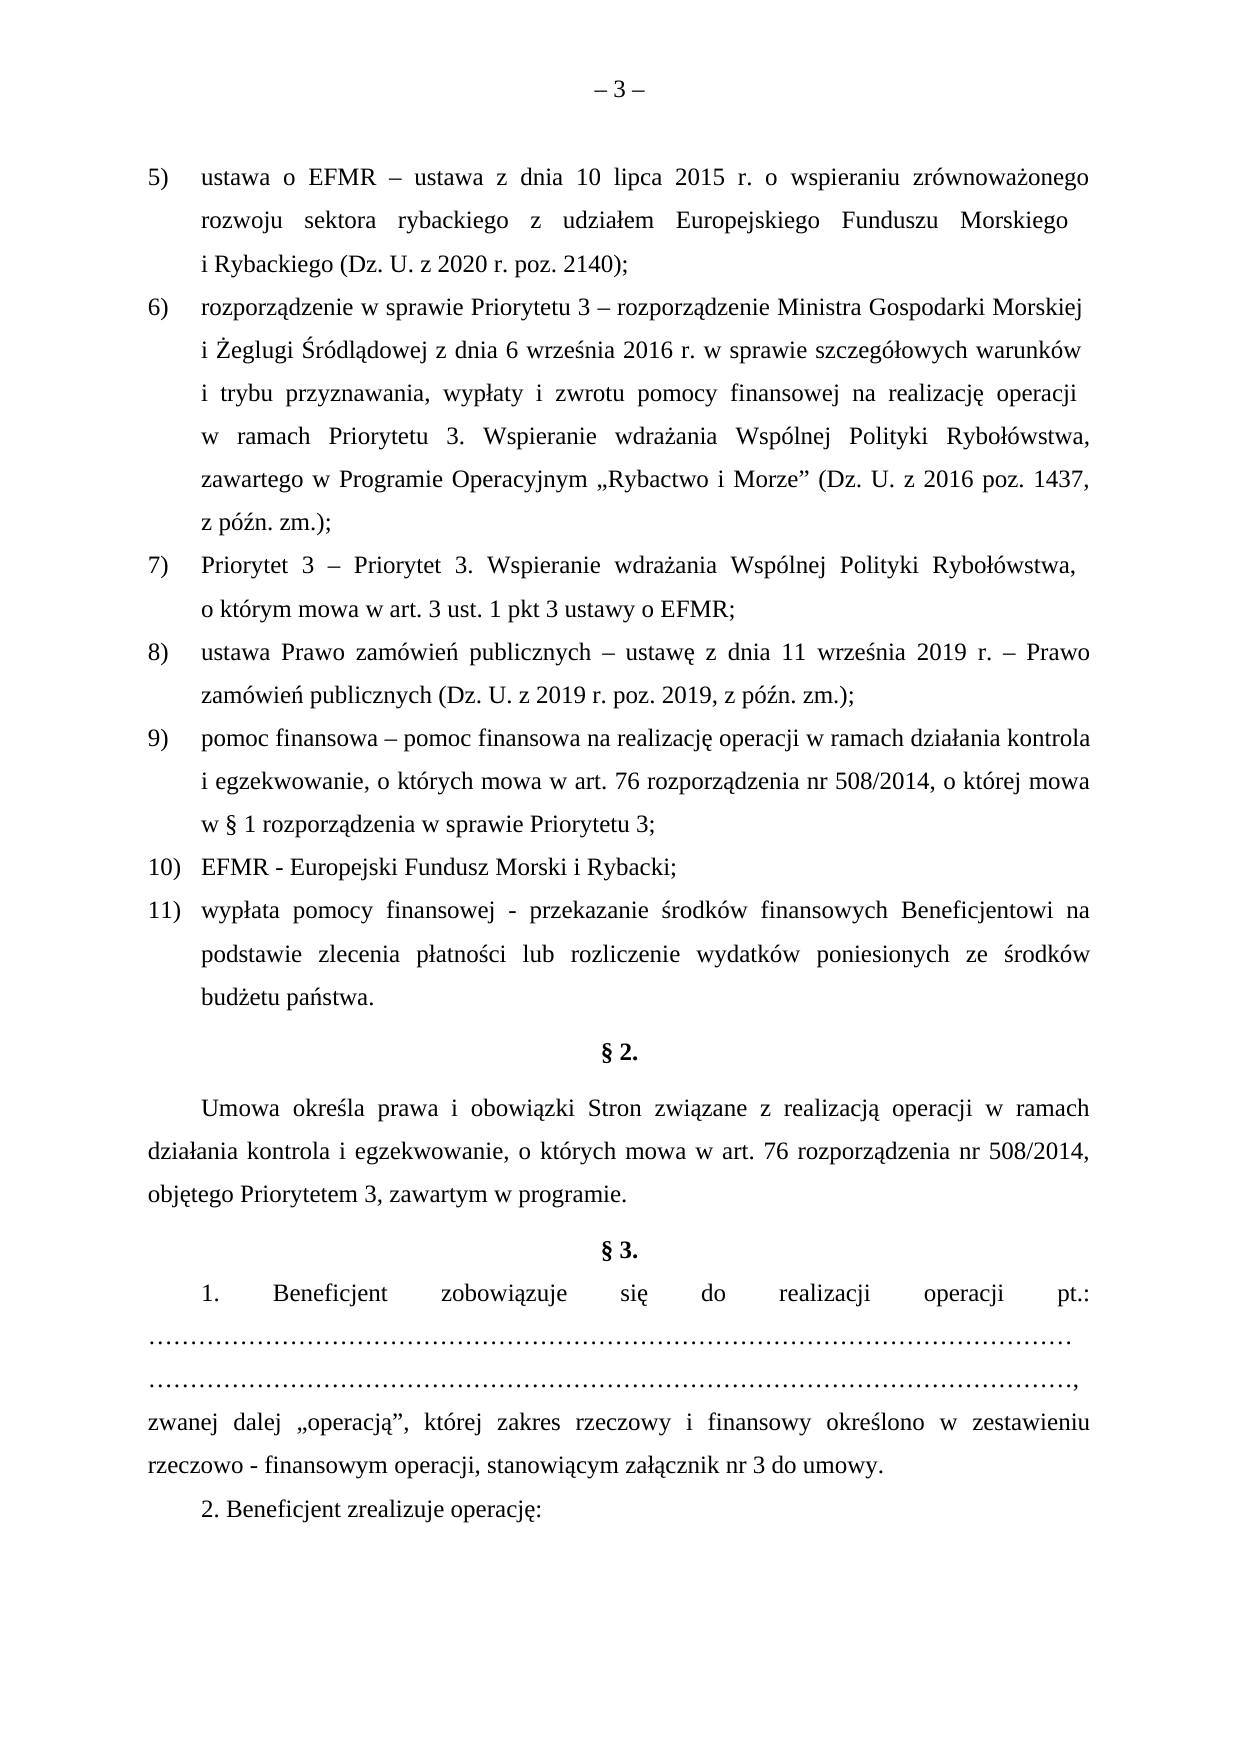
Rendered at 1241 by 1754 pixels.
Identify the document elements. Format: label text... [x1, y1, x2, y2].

text 9) pomoc finansowa – pomoc finansowa na realizację operacji w ramach działania kontrola i egzekwowanie, o których mowa w art. 76 rozporządzenia nr 508/2014, o której mowa w § 1 rozporządzenia w sprawie Priorytetu 3; [148, 723, 1091, 838]
text § 2. [148, 1037, 1091, 1066]
text Umowa określa prawa i obowiązki Stron związane z realizacją operacji w ramach działania kontrola i egzekwowanie, o których mowa w art. 76 rozporządzenia nr 508/2014, objętego Priorytetem 3, zawartym w programie. [148, 1093, 1091, 1208]
text § 3. [148, 1235, 1091, 1264]
text 6) rozporządzenie w sprawie Priorytetu 3 – rozporządzenie Ministra Gospodarki Morskiej i Żeglugi Śródlądowej z dnia 6 września 2016 r. w sprawie szczegółowych warunków i trybu przyznawania, wypłaty i zwrotu pomocy finansowej na realizację operacji w ramach Priorytetu 3. Wspieranie wdrażania Wspólnej Polityki Rybołówstwa, zawartego w Programie Operacyjnym „Rybactwo i Morze” (Dz. U. z 2016 poz. 1437, z późn. zm.); [148, 292, 1091, 536]
text 10) EFMR - Europejski Fundusz Morski i Rybacki; [148, 852, 1091, 881]
text 2. Beneficjent zrealizuje operację: [148, 1494, 1091, 1522]
text 7) Priorytet 3 – Priorytet 3. Wspieranie wdrażania Wspólnej Polityki Rybołówstwa, o którym mowa w art. 3 ust. 1 pkt 3 ustawy o EFMR; [148, 551, 1091, 622]
text 1. Beneficjent zobowiązuje się do realizacji operacji pt.: ……………………………………………………………………………………………………………………………………………………………………………………………………, zwanej dalej „operacją”, której zakres rzeczowy i finansowy określono w zestawieniu rzeczowo - finansowym operacji, stanowiącym załącznik nr 3 do umowy. [148, 1278, 1091, 1479]
text 5) ustawa o EFMR – ustawa z dnia 10 lipca 2015 r. o wspieraniu zrównoważonego rozwoju sektora rybackiego z udziałem Europejskiego Funduszu Morskiego i Rybackiego (Dz. U. z 2020 r. poz. 2140); [148, 162, 1091, 277]
text 8) ustawa Prawo zamówień publicznych – ustawę z dnia 11 września 2019 r. – Prawo zamówień publicznych (Dz. U. z 2019 r. poz. 2019, z późn. zm.); [148, 637, 1091, 709]
text 11) wypłata pomocy finansowej - przekazanie środków finansowych Beneficjentowi na podstawie zlecenia płatności lub rozliczenie wydatków poniesionych ze środków budżetu państwa. [148, 896, 1091, 1011]
